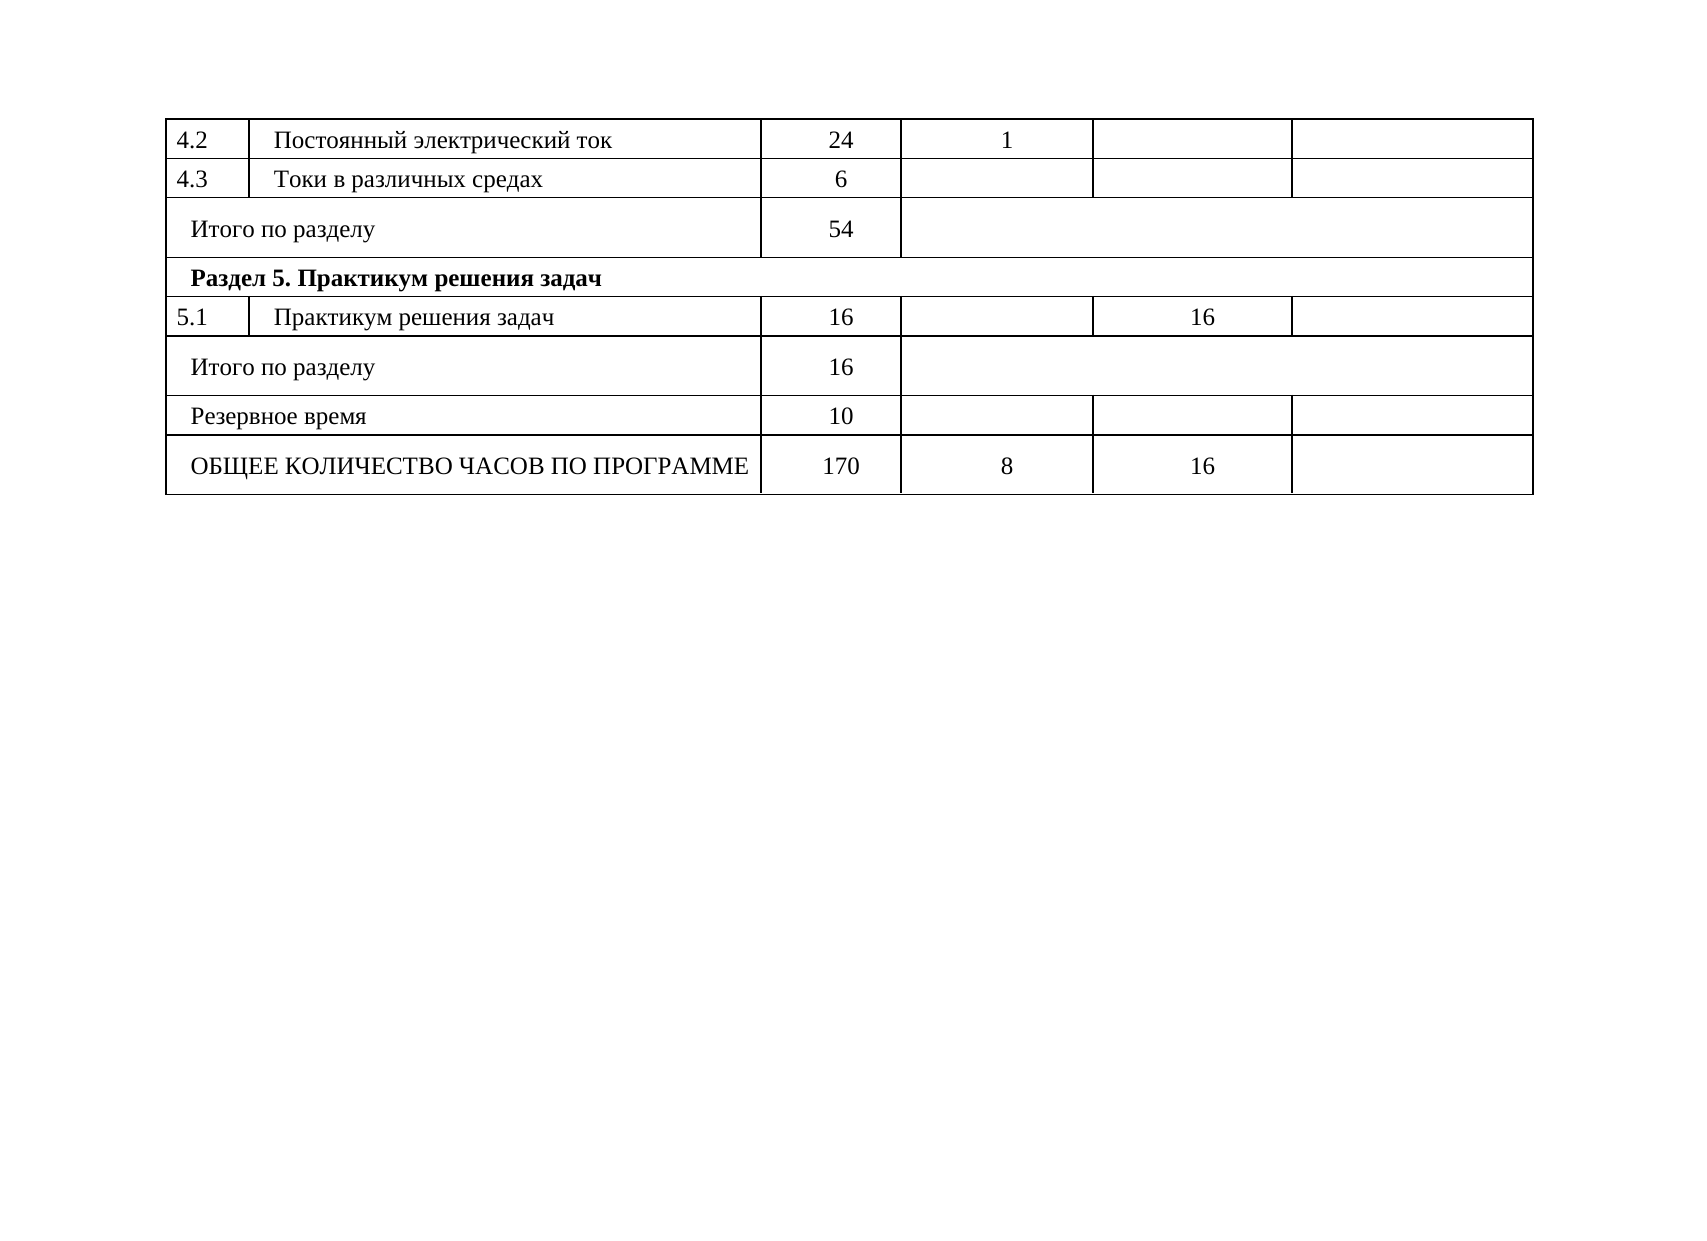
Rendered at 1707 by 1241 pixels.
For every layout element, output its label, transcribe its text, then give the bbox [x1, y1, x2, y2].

table_cell 16 [762, 337, 900, 394]
table_cell [1293, 297, 1532, 335]
table_cell Резервное время [167, 396, 760, 434]
table_cell 170 [762, 436, 900, 493]
table_cell 54 [762, 198, 900, 256]
table_cell Постоянный электрический ток [250, 120, 760, 157]
table_cell 5.1 [167, 297, 248, 335]
table_cell [902, 337, 1532, 394]
table_cell [902, 198, 1532, 256]
table_cell [1094, 120, 1291, 157]
table_cell 24 [762, 120, 900, 157]
table_cell Токи в различных средах [250, 159, 760, 197]
table_cell [1293, 120, 1532, 157]
table_cell 8 [902, 436, 1092, 493]
table_cell 4.2 [167, 120, 248, 157]
table_cell [1293, 396, 1532, 434]
table_cell 1 [902, 120, 1092, 157]
table_cell [1293, 159, 1532, 197]
table_cell 6 [762, 159, 900, 197]
table_cell Практикум решения задач [250, 297, 760, 335]
table_cell Итого по разделу [167, 198, 760, 256]
table_cell [902, 159, 1092, 197]
table_cell [1094, 396, 1291, 434]
table_cell 16 [762, 297, 900, 335]
table_cell [1094, 159, 1291, 197]
table_cell 4.3 [167, 159, 248, 197]
table_cell Итого по разделу [167, 337, 760, 394]
table_cell [1293, 436, 1532, 493]
table_cell Раздел 5. Практикум решения задач [167, 258, 1532, 296]
table_cell 10 [762, 396, 900, 434]
table_cell [902, 297, 1092, 335]
table_cell 16 [1094, 297, 1291, 335]
table_cell 16 [1094, 436, 1291, 493]
table_cell ОБЩЕЕ КОЛИЧЕСТВО ЧАСОВ ПО ПРОГРАММЕ [167, 436, 760, 493]
table_cell [902, 396, 1092, 434]
